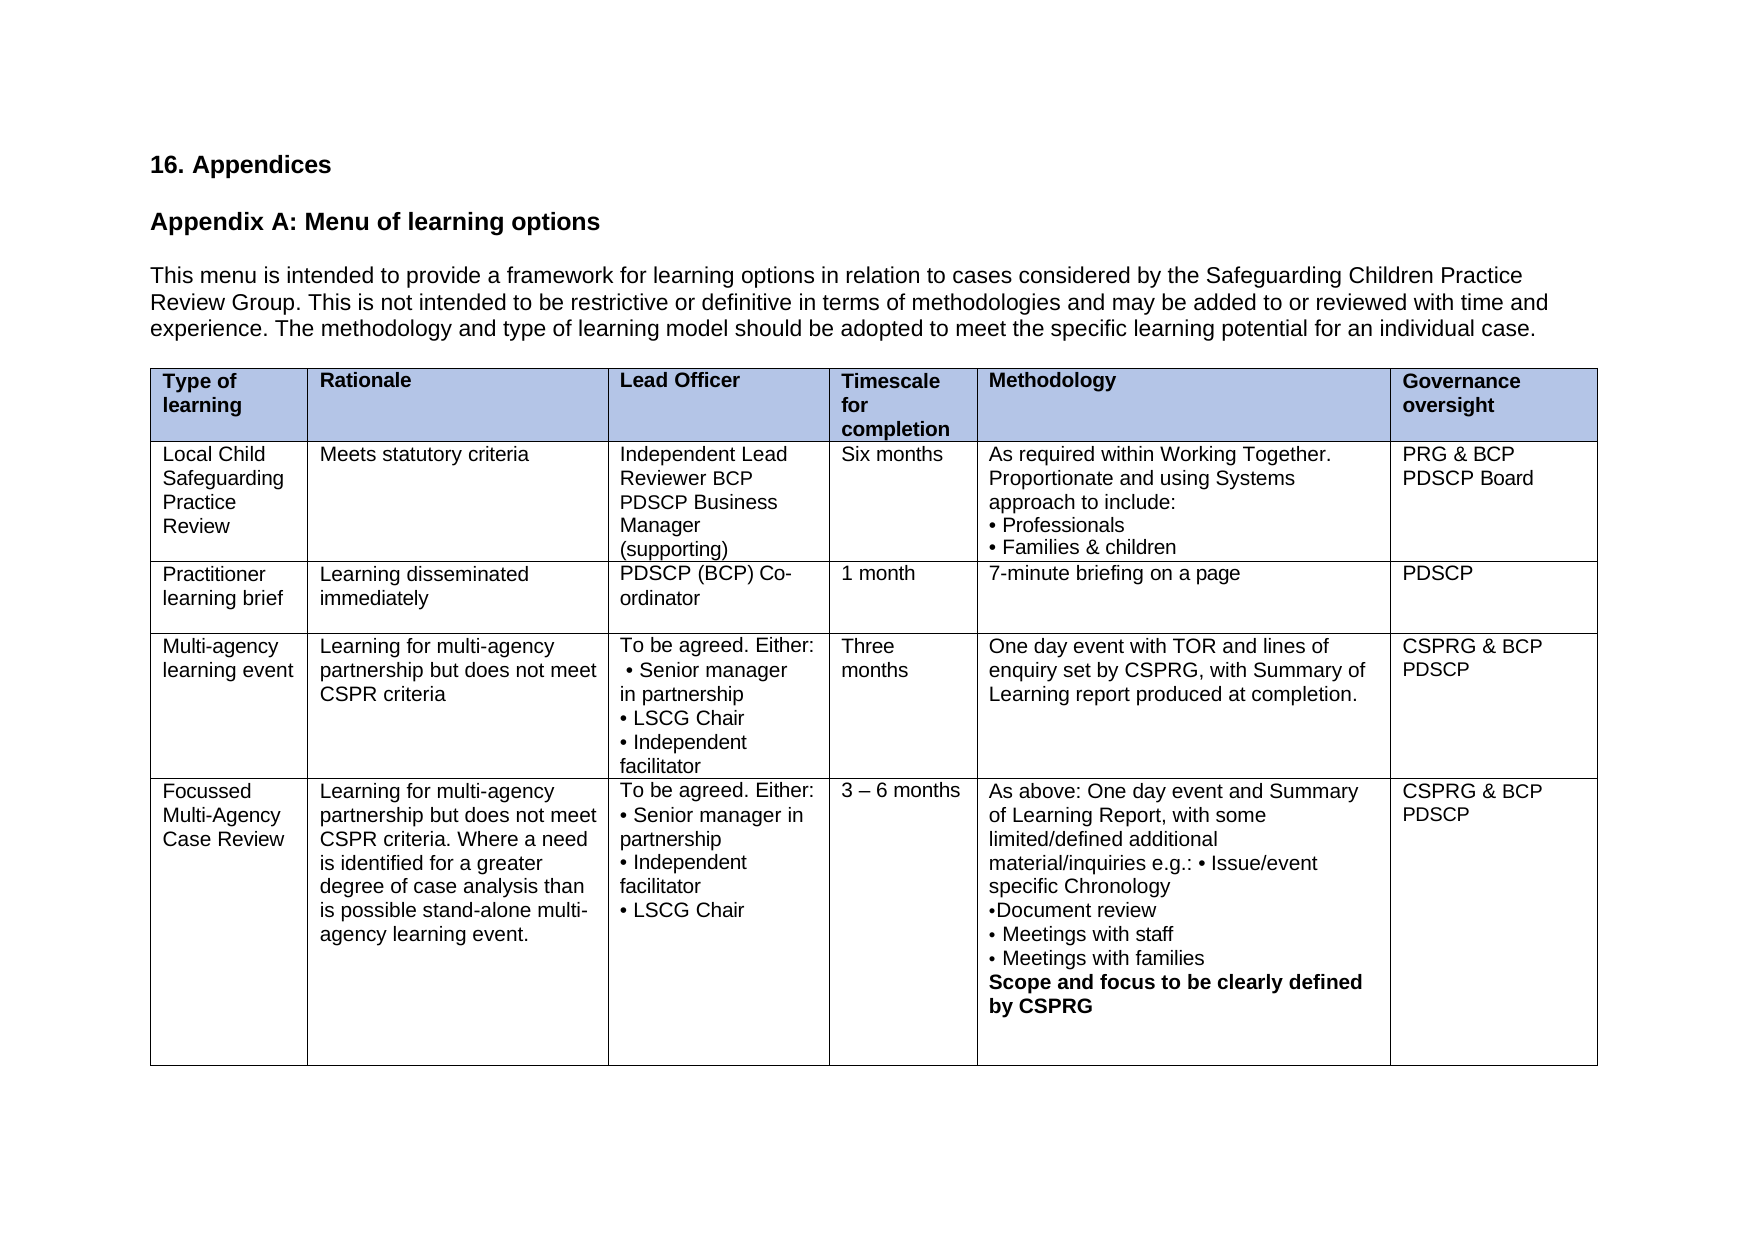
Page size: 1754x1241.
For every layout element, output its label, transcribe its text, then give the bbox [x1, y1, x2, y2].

table_cell Learning for multi-agency partnership but does not meet CSPR criteria. Where a need is identified for a greater degree of case analysis than is possible stand-alone multi- agency learning event. [308, 779, 608, 1065]
table_cell PRG & BCP PDSCP Board [1391, 442, 1597, 561]
table_cell Practitioner learning brief [151, 562, 307, 633]
table_cell 3 – 6 months [830, 779, 977, 1065]
table_header Type of learning [151, 369, 307, 441]
table_cell Three months [830, 634, 977, 777]
table_cell Learning disseminated immediately [308, 562, 608, 633]
table_cell 1 month [830, 562, 977, 633]
table_cell Multi-agency learning event [151, 634, 307, 777]
table_cell CSPRG & BCP PDSCP [1391, 779, 1597, 1065]
table_header Governance oversight [1391, 369, 1597, 441]
table_header Methodology [978, 369, 1390, 441]
table_header Lead Officer [609, 369, 829, 441]
table_cell One day event with TOR and lines of enquiry set by CSPRG, with Summary of Learning report produced at completion. [978, 634, 1390, 777]
table_cell Six months [830, 442, 977, 561]
text Appendix A: Menu of learning options [150, 207, 1616, 236]
subtitle Appendices [150, 150, 1616, 178]
table_cell As required within Working Together. Proportionate and using Systems approach to include: Professionals Families & children [978, 442, 1390, 561]
table_header Rationale [308, 369, 608, 441]
table_cell CSPRG & BCP PDSCP [1391, 634, 1597, 777]
table_cell To be agreed. Either: Senior manager in partnership LSCG Chair Independent facilitator [609, 634, 829, 777]
table_header Timescale for completion [830, 369, 977, 441]
text This menu is intended to provide a framework for learning options in relation to cases considered by the Safeguarding Children Practice Review Group. This is not intended to be restrictive or definitive in terms of methodologies and may be added to or reviewed with time and experience. The methodology and type of learning model should be adopted to meet the specific learning potential for an individual case. [150, 262, 1596, 341]
table_cell Learning for multi-agency partnership but does not meet CSPR criteria [308, 634, 608, 777]
table_cell 7-minute briefing on a page [978, 562, 1390, 633]
table_cell To be agreed. Either: Senior manager in partnership Independent facilitator LSCG Chair [609, 779, 829, 1065]
table_cell Independent Lead Reviewer BCP PDSCP Business Manager (supporting) [609, 442, 829, 561]
table_cell Meets statutory criteria [308, 442, 608, 561]
table_cell PDSCP [1391, 562, 1597, 633]
table_cell Focussed Multi-Agency Case Review [151, 779, 307, 1065]
table_cell As above: One day event and Summary of Learning Report, with some limited/defined additional material/inquiries e.g.: • Issue/event specific Chronology Document review Meetings with staff Meetings with families Scope and focus to be clearly defined by CSPRG [978, 779, 1390, 1065]
table_cell Local Child Safeguarding Practice Review [151, 442, 307, 561]
table_cell PDSCP (BCP) Co- ordinator [609, 562, 829, 633]
